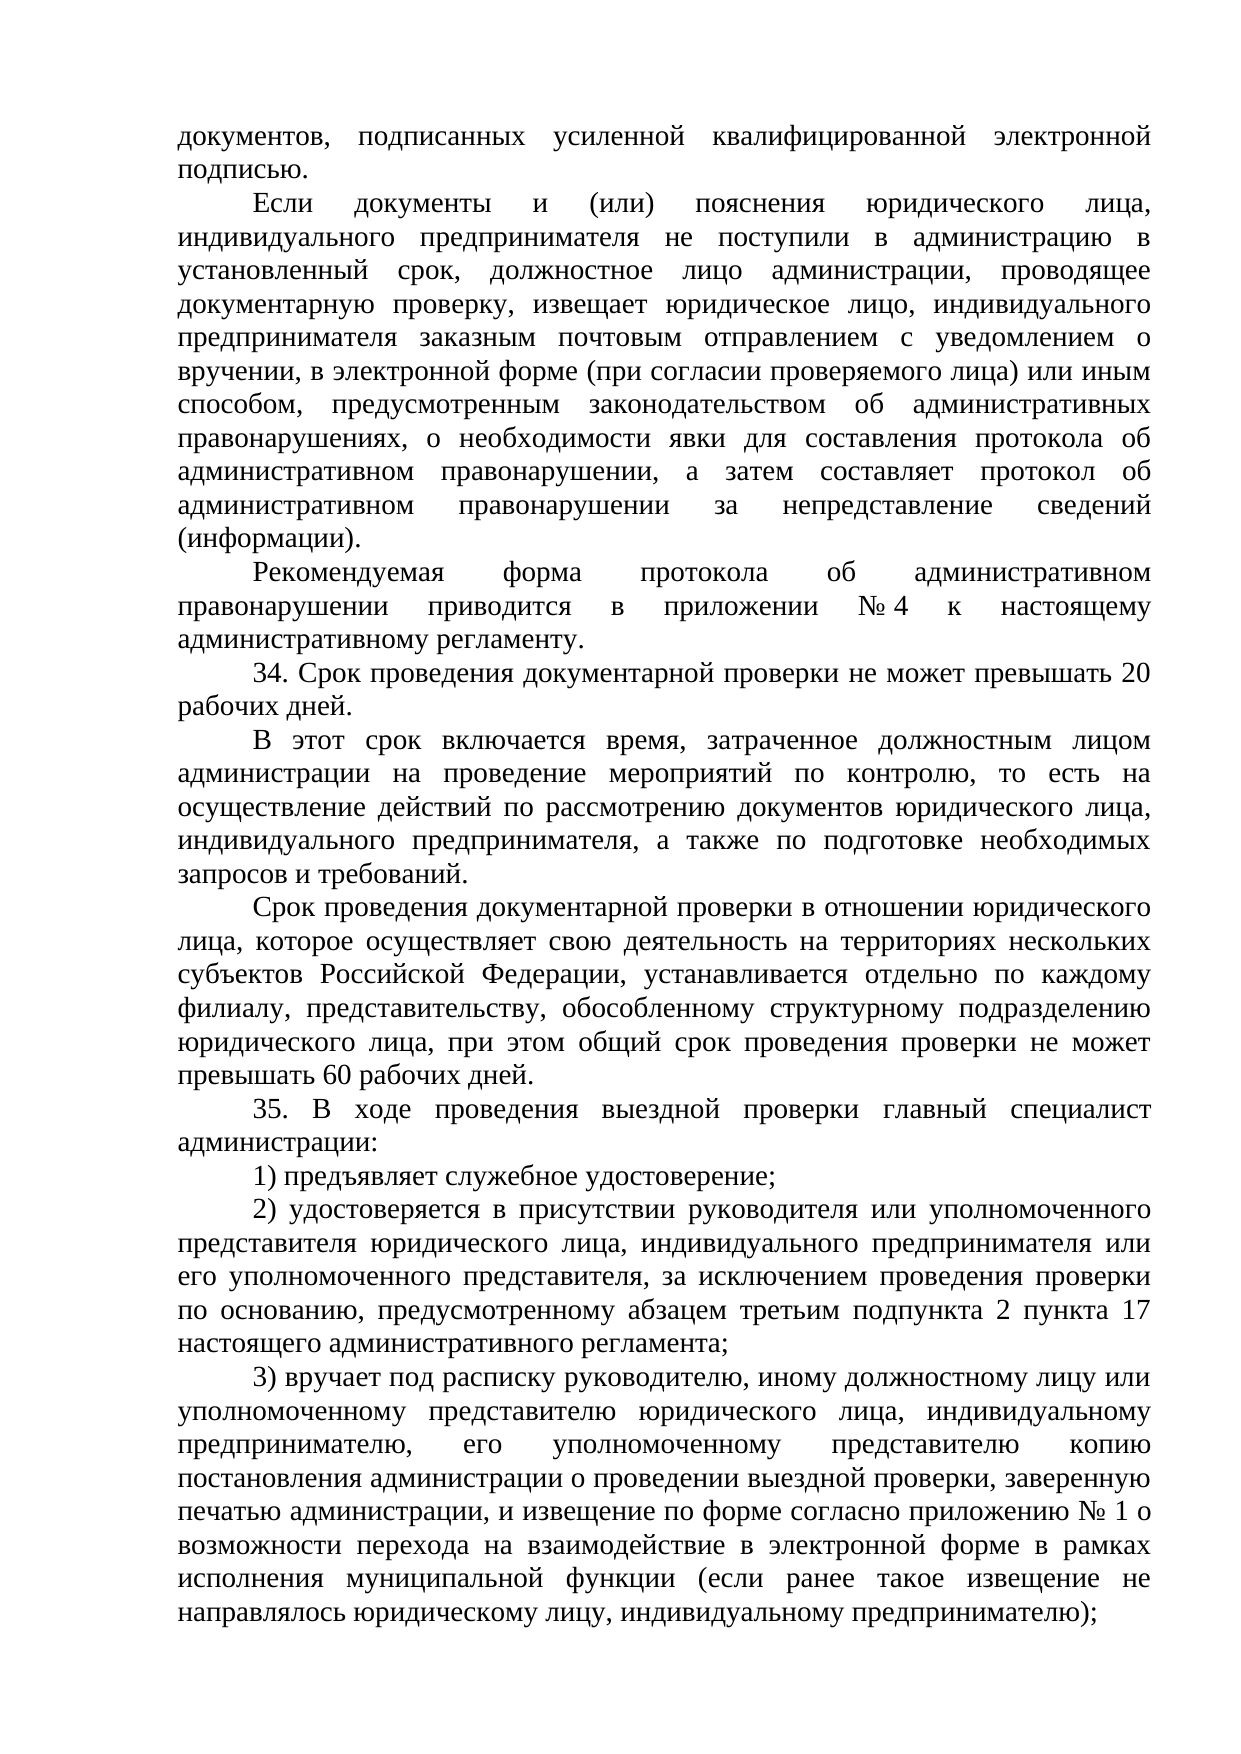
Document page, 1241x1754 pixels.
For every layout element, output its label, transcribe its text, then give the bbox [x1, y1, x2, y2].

text 2) удостоверяется в присутствии руководителя или уполномоченного представителя юридического лица, индивидуального предпринимателя или его уполномоченного представителя, за исключением проведения проверки по основанию, предусмотренному абзацем третьим подпункта 2 пункта 17 настоящего административного регламента; [177, 1191, 1152, 1359]
text В этот срок включается время, затраченное должностным лицом администрации на проведение мероприятий по контролю, то есть на осуществление действий по рассмотрению документов юридического лица, индивидуального предпринимателя, а также по подготовке необходимых запросов и требований. [177, 722, 1152, 889]
text Рекомендуемая форма протокола об административном правонарушении приводится в приложении № 4 к настоящему административному регламенту. [177, 554, 1152, 655]
text 1) предъявляет служебное удостоверение; [177, 1158, 1152, 1191]
text 35. В ходе проведения выездной проверки главный специалист администрации: [177, 1091, 1152, 1158]
text 3) вручает под расписку руководителю, иному должностному лицу или уполномоченному представителю юридического лица, индивидуальному предпринимателю, его уполномоченному представителю копию постановления администрации о проведении выездной проверки, заверенную печатью администрации, и извещение по форме согласно приложению № 1 о возможности перехода на взаимодействие в электронной форме в рамках исполнения муниципальной функции (если ранее такое извещение не направлялось юридическому лицу, индивидуальному предпринимателю); [177, 1359, 1152, 1627]
text Срок проведения документарной проверки в отношении юридического лица, которое осуществляет свою деятельность на территориях нескольких субъектов Российской Федерации, устанавливается отдельно по каждому филиалу, представительству, обособленному структурному подразделению юридического лица, при этом общий срок проведения проверки не может превышать 60 рабочих дней. [177, 889, 1152, 1091]
text Если документы и (или) пояснения юридического лица, индивидуального предпринимателя не поступили в администрацию в установленный срок, должностное лицо администрации, проводящее документарную проверку, извещает юридическое лицо, индивидуального предпринимателя заказным почтовым отправлением с уведомлением о вручении, в электронной форме (при согласии проверяемого лица) или иным способом, предусмотренным законодательством об административных правонарушениях, о необходимости явки для составления протокола об административном правонарушении, а затем составляет протокол об административном правонарушении за непредставление сведений (информации). [177, 185, 1152, 554]
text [177, 118, 1152, 185]
text 34. Срок проведения документарной проверки не может превышать 20 рабочих дней. [177, 655, 1152, 722]
